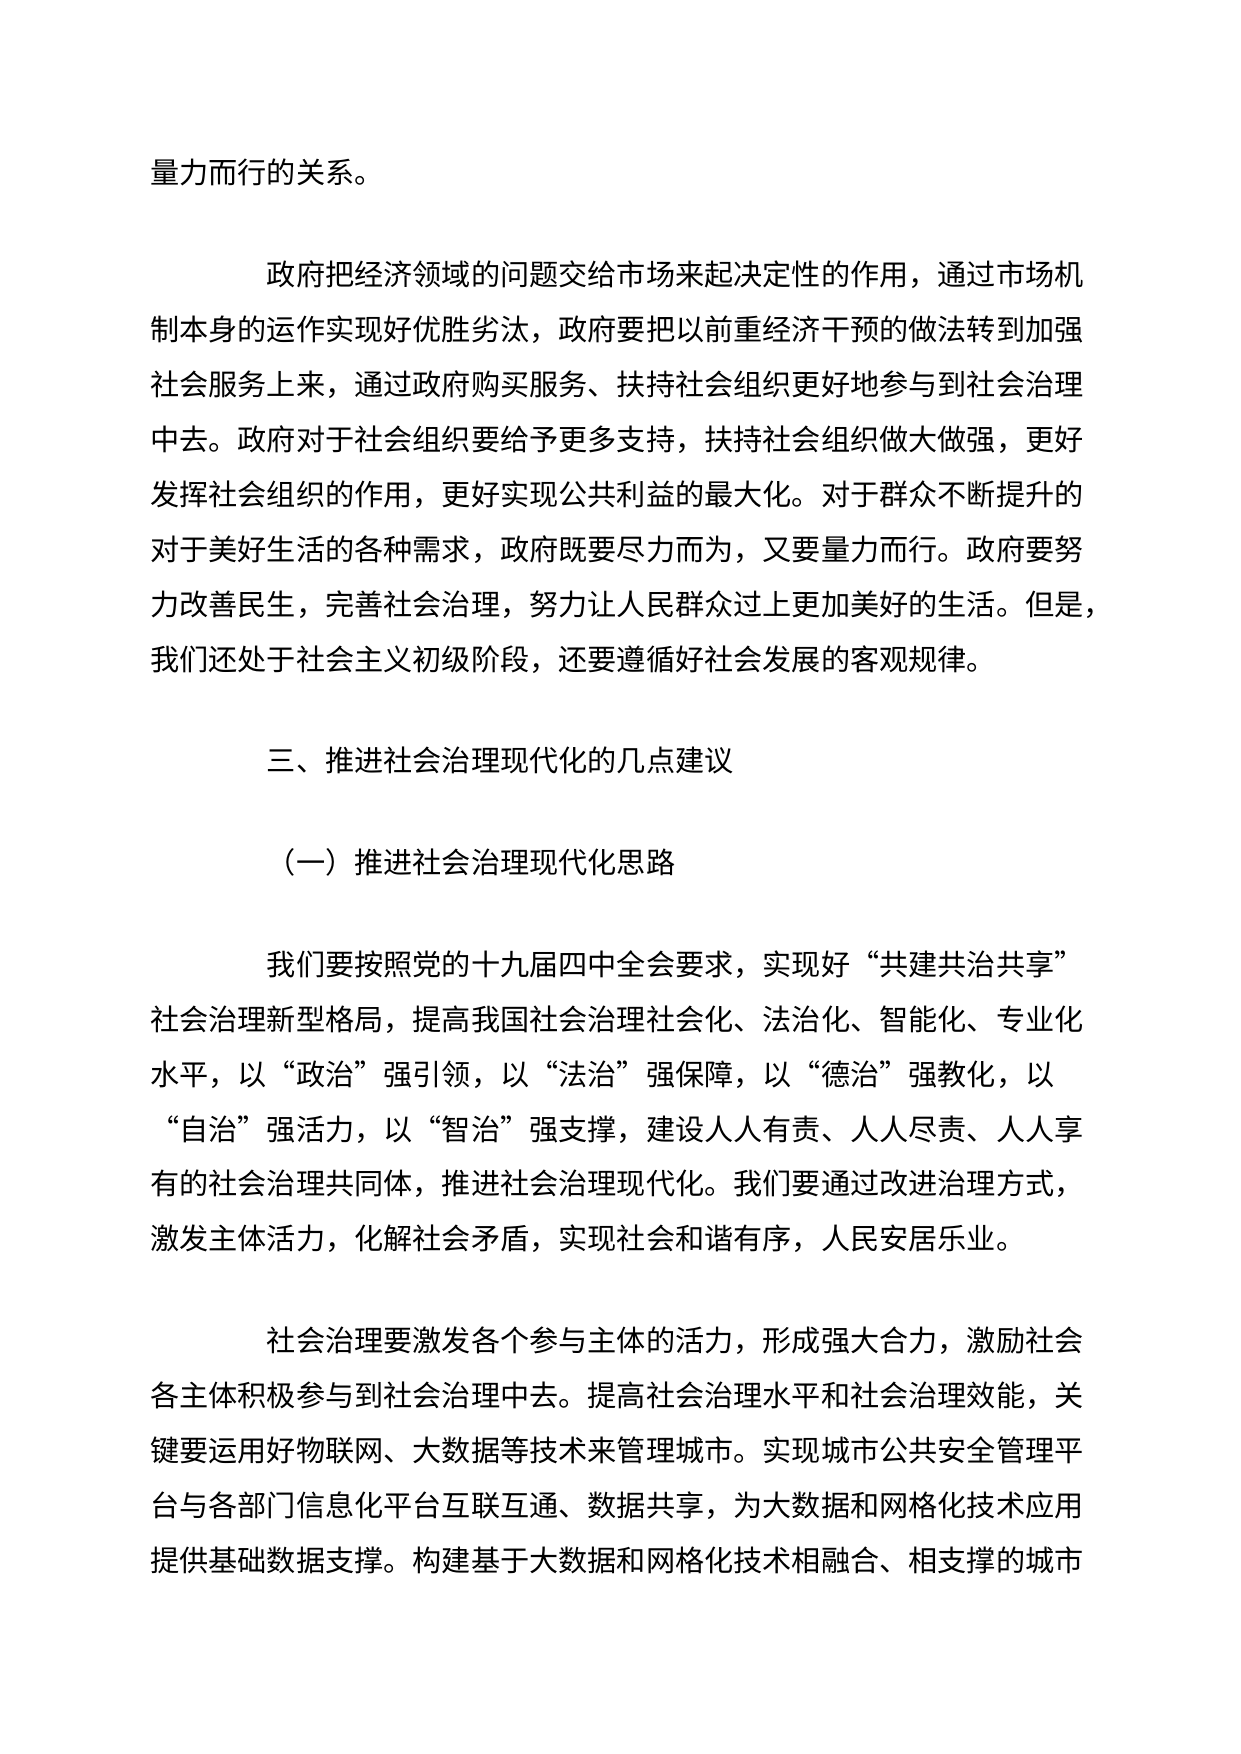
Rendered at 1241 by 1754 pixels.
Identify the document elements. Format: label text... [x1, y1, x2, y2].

text （一）推进社会治理现代化思路 [150, 839, 1090, 882]
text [150, 150, 1090, 192]
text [150, 1318, 1090, 1579]
text 我们要按照党的十九届四中全会要求，实现好“共建共治共享”社会治理新型格局，提高我国社会治理社会化、法治化、智能化、专业化水平，以“政治”强引领，以“法治”强保障，以“德治”强教化，以“自治”强活力，以“智治”强支撑，建设人人有责、人人尽责、人人享有的社会治理共同体，推进社会治理现代化。我们要通过改进治理方式，激发主体活力，化解社会矛盾，实现社会和谐有序，人民安居乐业。 [150, 941, 1090, 1258]
text 政府把经济领域的问题交给市场来起决定性的作用，通过市场机制本身的运作实现好优胜劣汰，政府要把以前重经济干预的做法转到加强社会服务上来，通过政府购买服务、扶持社会组织更好地参与到社会治理中去。政府对于社会组织要给予更多支持，扶持社会组织做大做强，更好发挥社会组织的作用，更好实现公共利益的最大化。对于群众不断提升的对于美好生活的各种需求，政府既要尽力而为，又要量力而行。政府要努力改善民生，完善社会治理，努力让人民群众过上更加美好的生活。但是，我们还处于社会主义初级阶段，还要遵循好社会发展的客观规律。 [150, 252, 1090, 678]
text 三、推进社会治理现代化的几点建议 [150, 738, 1090, 780]
